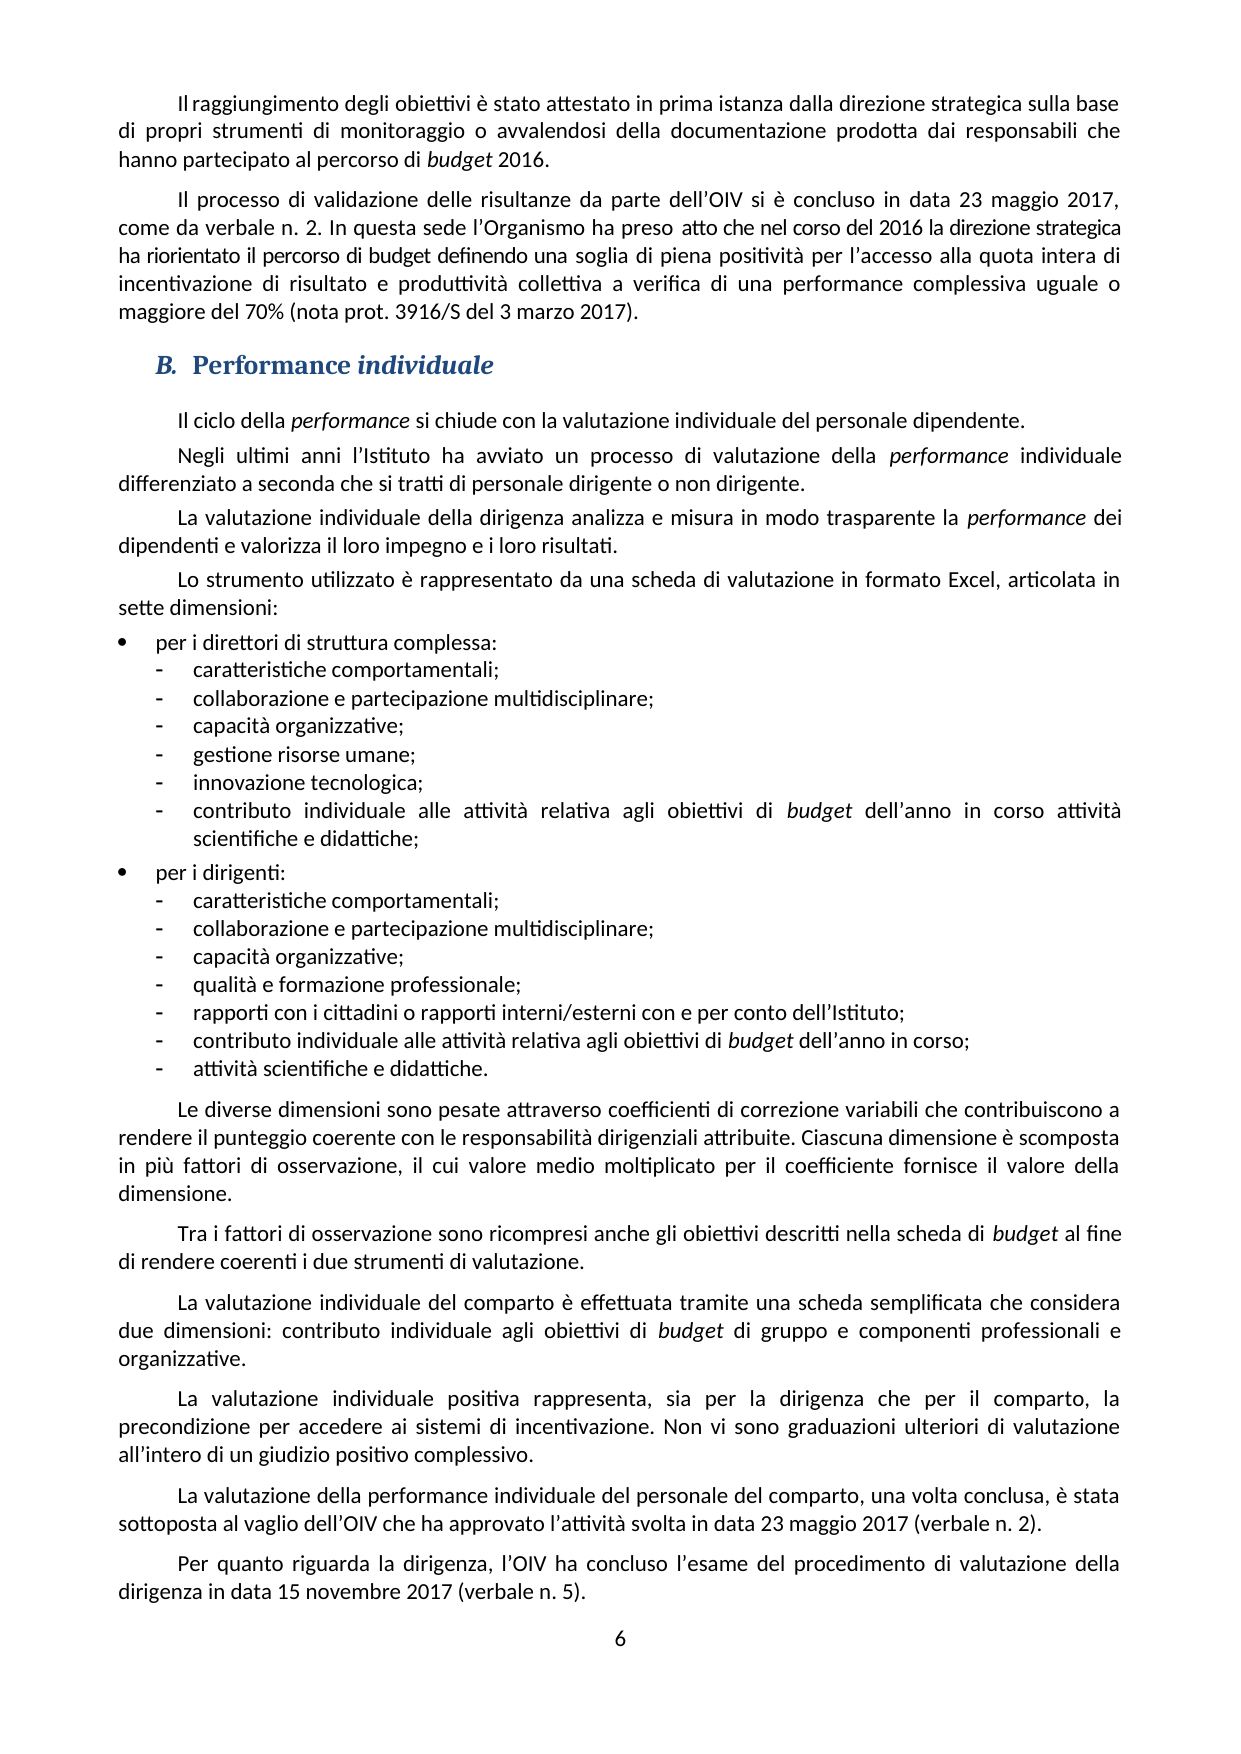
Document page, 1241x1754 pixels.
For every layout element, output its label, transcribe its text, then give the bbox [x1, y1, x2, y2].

list attività scientifiche e didattiche. [155, 1054, 1122, 1082]
text Il raggiungimento degli obiettivi è stato attestato in prima istanza dalla direzione strategica sulla base di propri strumenti di monitoraggio o avvalendosi della documentazione prodotta dai responsabili che hanno partecipato al percorso di budget 2016. [118, 89, 1122, 173]
text La valutazione individuale del comparto è effettuata tramite una scheda semplificata che considera due dimensioni: contributo individuale agli obiettivi di budget di gruppo e componenti professionali e organizzative. [118, 1288, 1122, 1372]
list per i dirigenti: [118, 858, 1122, 886]
text Il ciclo della performance si chiude con la valutazione individuale del personale dipendente. [118, 406, 1122, 434]
list capacità organizzative; [155, 942, 1122, 970]
list gestione risorse umane; [155, 740, 1122, 768]
list caratteristiche comportamentali; [155, 656, 1122, 684]
text Il processo di validazione delle risultanze da parte dell’OIV si è concluso in data 23 maggio 2017, come da verbale n. 2. In questa sede l’Organismo ha preso atto che nel corso del 2016 la direzione strategica ha riorientato il percorso di budget definendo una soglia di piena positività per l’accesso alla quota intera di incentivazione di risultato e produttività collettiva a verifica di una performance complessiva uguale o maggiore del 70% (nota prot. 3916/S del 3 marzo 2017). [118, 185, 1122, 325]
list rapporti con i cittadini o rapporti interni/esterni con e per conto dell’Istituto; [155, 998, 1122, 1026]
list collaborazione e partecipazione multidisciplinare; [155, 684, 1122, 712]
list innovazione tecnologica; [155, 768, 1122, 796]
text Per quanto riguarda la dirigenza, l’OIV ha concluso l’esame del procedimento di valutazione della dirigenza in data 15 novembre 2017 (verbale n. 5). [118, 1549, 1122, 1606]
text La valutazione individuale positiva rappresenta, sia per la dirigenza che per il comparto, la precondizione per accedere ai sistemi di incentivazione. Non vi sono graduazioni ulteriori di valutazione all’intero di un giudizio positivo complessivo. [118, 1384, 1122, 1468]
list contributo individuale alle attività relativa agli obiettivi di budget dell’anno in corso attività scientifiche e didattiche; [155, 796, 1122, 852]
text La valutazione della performance individuale del personale del comparto, una volta conclusa, è stata sottoposta al vaglio dell’OIV che ha approvato l’attività svolta in data 23 maggio 2017 (verbale n. 2). [118, 1481, 1122, 1537]
text Tra i fattori di osservazione sono ricompresi anche gli obiettivi descritti nella scheda di budget al fine di rendere coerenti i due strumenti di valutazione. [118, 1219, 1122, 1275]
text Le diverse dimensioni sono pesate attraverso coefficienti di correzione variabili che contribuiscono a rendere il punteggio coerente con le responsabilità dirigenziali attribuite. Ciascuna dimensione è scomposta in più fattori di osservazione, il cui valore medio moltiplicato per il coefficiente fornisce il valore della dimensione. [118, 1095, 1122, 1207]
list qualità e formazione professionale; [155, 970, 1122, 998]
subtitle Performance individuale [155, 350, 1122, 381]
list per i direttori di struttura complessa: [118, 628, 1122, 656]
list collaborazione e partecipazione multidisciplinare; [155, 914, 1122, 942]
text Negli ultimi anni l’Istituto ha avviato un processo di valutazione della performance individuale differenziato a seconda che si tratti di personale dirigente o non dirigente. [118, 441, 1122, 497]
list capacità organizzative; [155, 712, 1122, 740]
text La valutazione individuale della dirigenza analizza e misura in modo trasparente la performance dei dipendenti e valorizza il loro impegno e i loro risultati. [118, 503, 1122, 559]
text Lo strumento utilizzato è rappresentato da una scheda di valutazione in formato Excel, articolata in sette dimensioni: [118, 565, 1122, 621]
list contributo individuale alle attività relativa agli obiettivi di budget dell’anno in corso; [155, 1026, 1122, 1054]
list caratteristiche comportamentali; [155, 886, 1122, 914]
